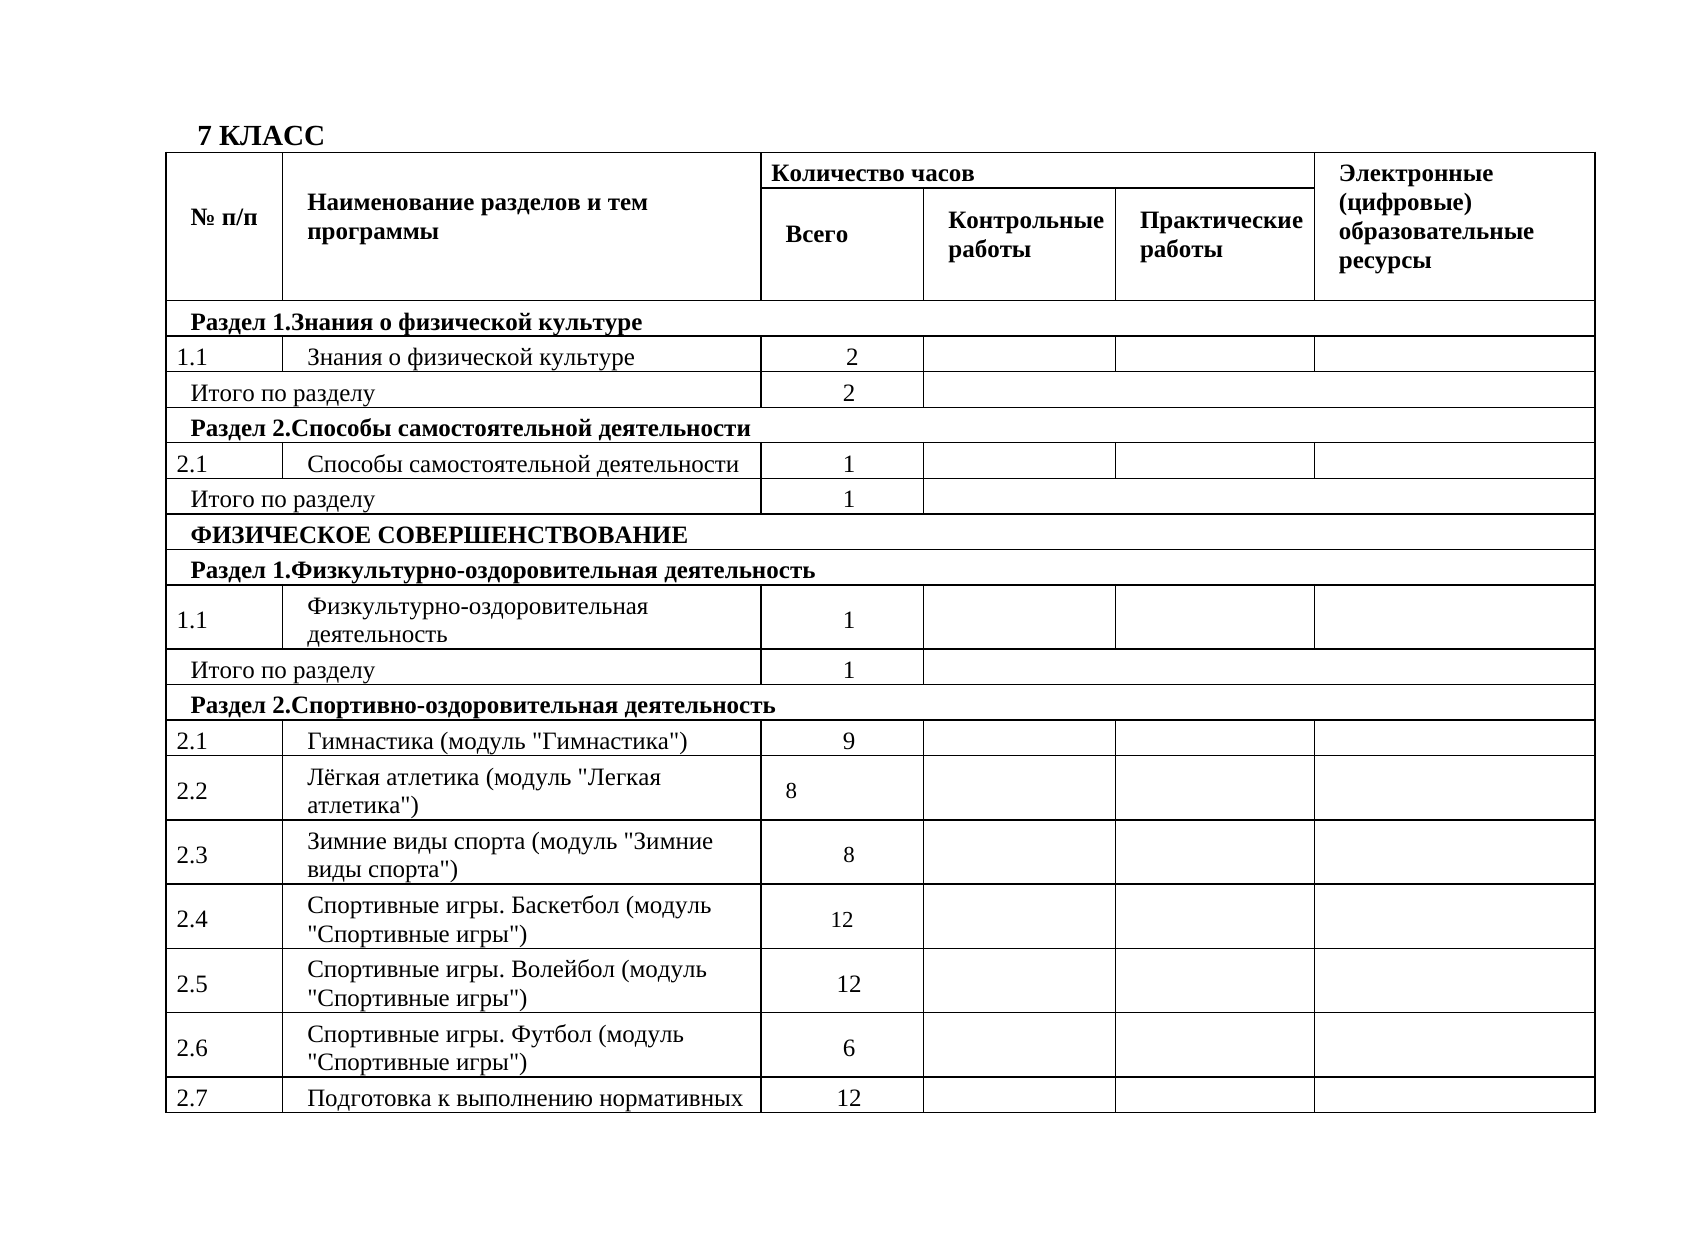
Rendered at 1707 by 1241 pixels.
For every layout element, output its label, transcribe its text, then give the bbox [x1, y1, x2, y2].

table_cell [924, 885, 1115, 948]
table_cell Физкультурно-оздоровительная деятельность [283, 586, 760, 648]
table_header Наименование разделов и тем программы [283, 153, 760, 300]
table_cell [1116, 1078, 1314, 1112]
table_cell [924, 949, 1115, 1012]
table_cell [1315, 1078, 1594, 1112]
table_cell [1315, 949, 1594, 1012]
table_cell Лёгкая атлетика (модуль "Легкая атлетика") [283, 756, 760, 819]
table_cell [1315, 885, 1594, 948]
table_cell 12 [762, 949, 923, 1012]
table_cell [1116, 721, 1314, 755]
table_cell 1 [762, 443, 923, 477]
table_cell [1315, 756, 1594, 819]
table_cell 1.1 [167, 586, 282, 648]
table_cell Раздел 2.Способы самостоятельной деятельности [167, 408, 1594, 442]
table_cell 12 [762, 1078, 923, 1112]
table_cell Раздел 1.Физкультурно-оздоровительная деятельность [167, 550, 1594, 584]
table_cell [1116, 443, 1314, 477]
table_cell Раздел 1.Знания о физической культуре [167, 301, 1594, 335]
table_cell 1 [762, 650, 923, 684]
table_cell 1 [762, 479, 923, 513]
table_cell 2.1 [167, 443, 282, 477]
table_cell Спортивные игры. Волейбол (модуль "Спортивные игры") [283, 949, 760, 1012]
table_cell [1315, 1013, 1594, 1076]
table_cell Спортивные игры. Баскетбол (модуль "Спортивные игры") [283, 885, 760, 948]
table_cell 1.1 [167, 337, 282, 371]
table_cell [1116, 821, 1314, 883]
table_header № п/п [167, 153, 282, 300]
table_cell 2.1 [167, 721, 282, 755]
table_cell 2.4 [167, 885, 282, 948]
table_cell [1315, 337, 1594, 371]
table_cell Гимнастика (модуль "Гимнастика") [283, 721, 760, 755]
table_cell 9 [762, 721, 923, 755]
table_cell 2.6 [167, 1013, 282, 1076]
table_cell Итого по разделу [167, 372, 760, 406]
table_cell Знания о физической культуре [283, 337, 760, 371]
table_cell [924, 821, 1115, 883]
table_cell [1116, 885, 1314, 948]
table_header Электронные (цифровые) образовательные ресурсы [1315, 153, 1594, 300]
table_cell Итого по разделу [167, 479, 760, 513]
table_cell [1315, 586, 1594, 648]
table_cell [283, 1078, 760, 1112]
table_cell [1116, 949, 1314, 1012]
table_cell [1315, 821, 1594, 883]
table_cell [1315, 443, 1594, 477]
table_cell ФИЗИЧЕСКОЕ СОВЕРШЕНСТВОВАНИЕ [167, 515, 1594, 548]
table_cell [1116, 756, 1314, 819]
table_cell 6 [762, 1013, 923, 1076]
table_cell [924, 586, 1115, 648]
table_cell [924, 1013, 1115, 1076]
table_cell 1 [762, 586, 923, 648]
table_cell 8 [762, 756, 923, 819]
table_cell [924, 1078, 1115, 1112]
table_cell 2.5 [167, 949, 282, 1012]
table_cell 2.3 [167, 821, 282, 883]
text 7 КЛАСС [190, 118, 1618, 152]
table_cell Зимние виды спорта (модуль "Зимние виды спорта") [283, 821, 760, 883]
table_cell 8 [762, 821, 923, 883]
table_cell Раздел 2.Спортивно-оздоровительная деятельность [167, 685, 1594, 719]
table_cell [924, 721, 1115, 755]
table_cell Всего [762, 189, 923, 300]
table_cell [924, 372, 1594, 406]
table_cell 2.7 [167, 1078, 282, 1112]
table_cell 12 [762, 885, 923, 948]
table_cell [1116, 586, 1314, 648]
table_cell Спортивные игры. Футбол (модуль "Спортивные игры") [283, 1013, 760, 1076]
table_cell [924, 756, 1115, 819]
table_header Количество часов [762, 153, 1314, 187]
table_cell [924, 337, 1115, 371]
table_cell [924, 443, 1115, 477]
table_cell Итого по разделу [167, 650, 760, 684]
table_cell [924, 479, 1594, 513]
table_cell [1116, 1013, 1314, 1076]
table_cell [1315, 721, 1594, 755]
table_cell 2 [762, 337, 923, 371]
table_cell [1116, 337, 1314, 371]
table_cell Контрольные работы [924, 189, 1115, 300]
table_cell Практические работы [1116, 189, 1314, 300]
table_cell 2.2 [167, 756, 282, 819]
table_cell 2 [762, 372, 923, 406]
table_cell Способы самостоятельной деятельности [283, 443, 760, 477]
table_cell [924, 650, 1594, 684]
